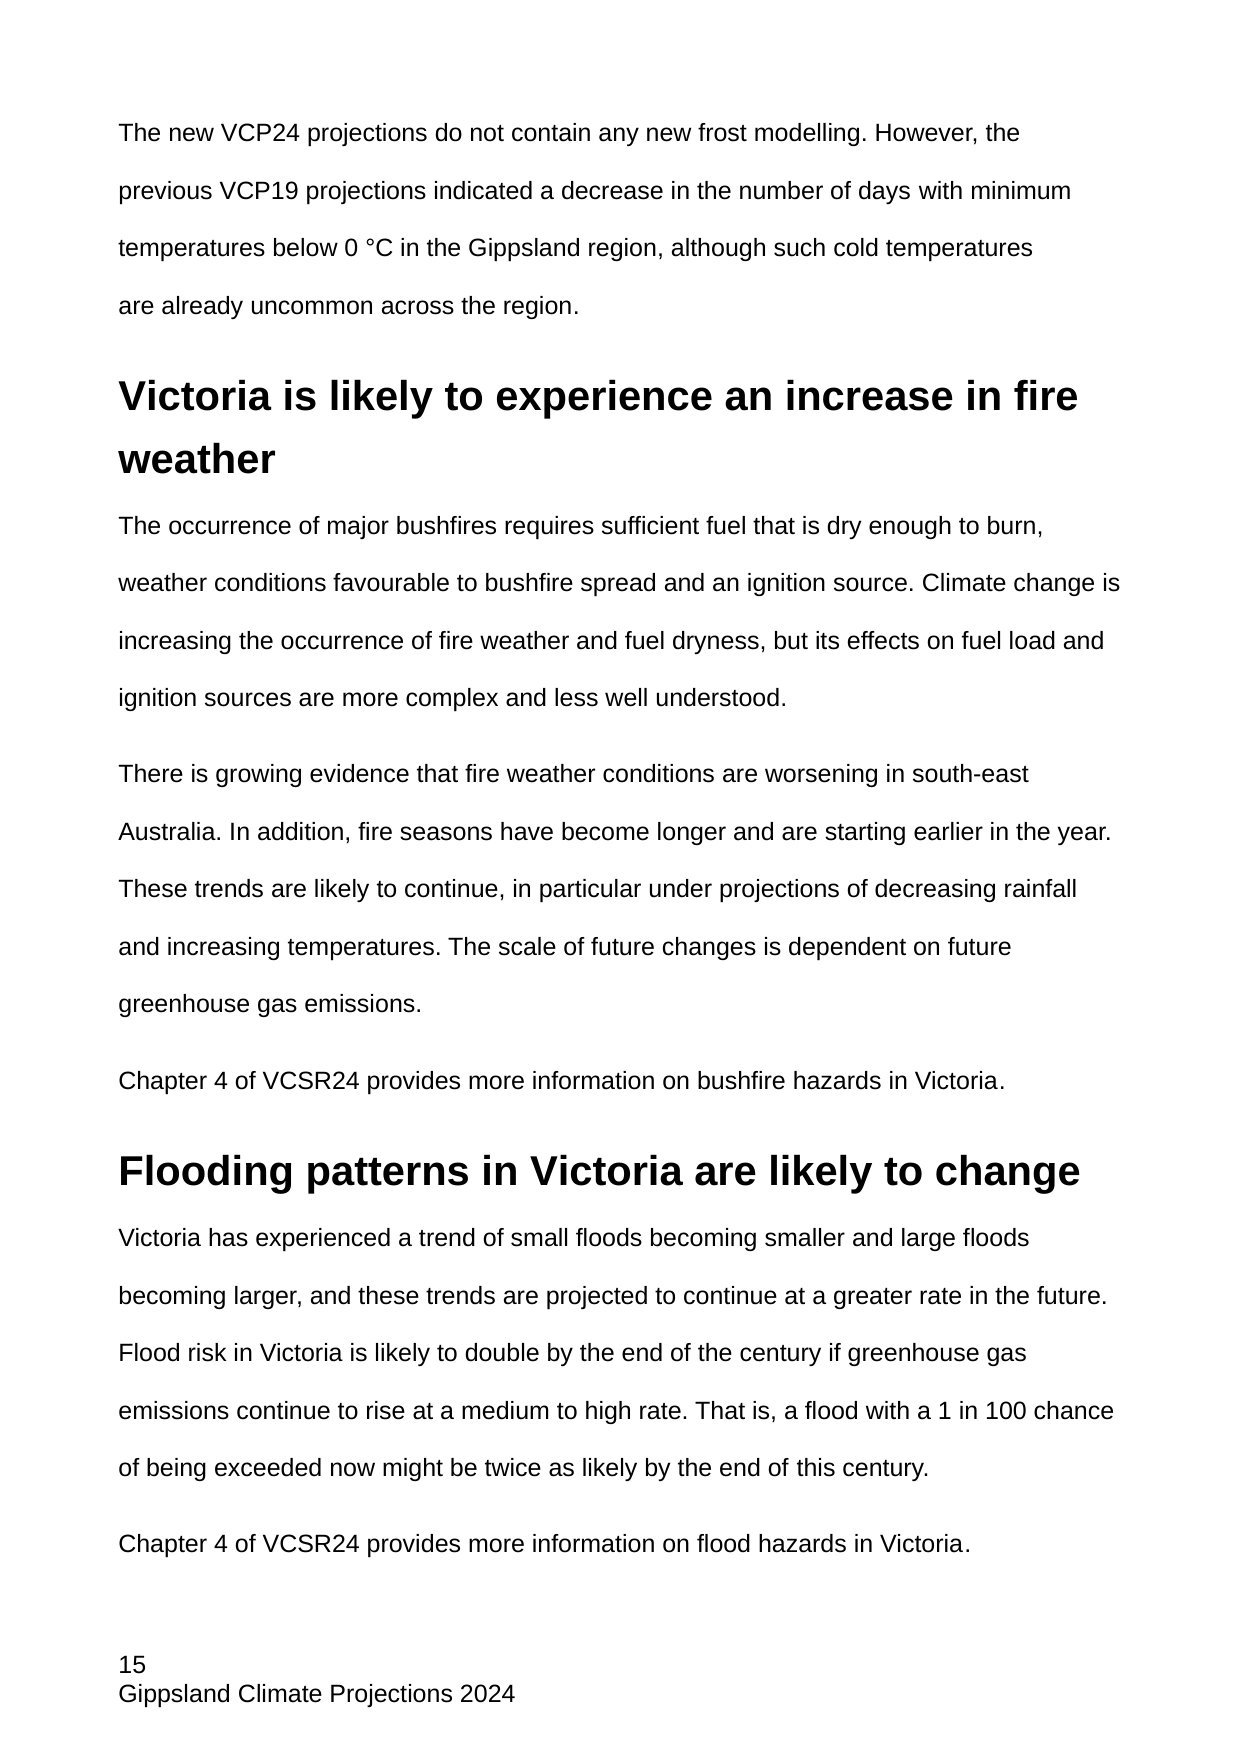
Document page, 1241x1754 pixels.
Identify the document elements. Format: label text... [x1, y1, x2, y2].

text There is growing evidence that fire weather conditions are worsening in south-east Australia. In addition, fire seasons have become longer and are starting earlier in the year. These trends are likely to continue, in particular under projections of decreasing rainfall and increasing temperatures. The scale of future changes is dependent on future greenhouse gas emissions. [118, 759, 1122, 1018]
subtitle Victoria is likely to experience an increase in fire weather [118, 361, 1122, 486]
subtitle Flooding patterns in Victoria are likely to change [118, 1136, 1122, 1198]
text The occurrence of major bushfires requires sufficient fuel that is dry enough to burn, weather conditions favourable to bushfire spread and an ignition source. Climate change is increasing the occurrence of fire weather and fuel dryness, but its effects on fuel load and ignition sources are more complex and less well understood. [118, 511, 1122, 712]
text Chapter 4 of VCSR24 provides more information on flood hazards in Victoria. [118, 1529, 1122, 1558]
text The new VCP24 projections do not contain any new frost modelling. However, the previous VCP19 projections indicated a decrease in the number of days with minimum temperatures below 0 °C in the Gippsland region, although such cold temperatures are already uncommon across the region. [118, 118, 1122, 319]
text Victoria has experienced a trend of small floods becoming smaller and large floods becoming larger, and these trends are projected to continue at a greater rate in the future. Flood risk in Victoria is likely to double by the end of the century if greenhouse gas emissions continue to rise at a medium to high rate. That is, a flood with a 1 in 100 chance of being exceeded now might be twice as likely by the end of this century. [118, 1223, 1122, 1482]
text Chapter 4 of VCSR24 provides more information on bushfire hazards in Victoria. [118, 1066, 1122, 1094]
